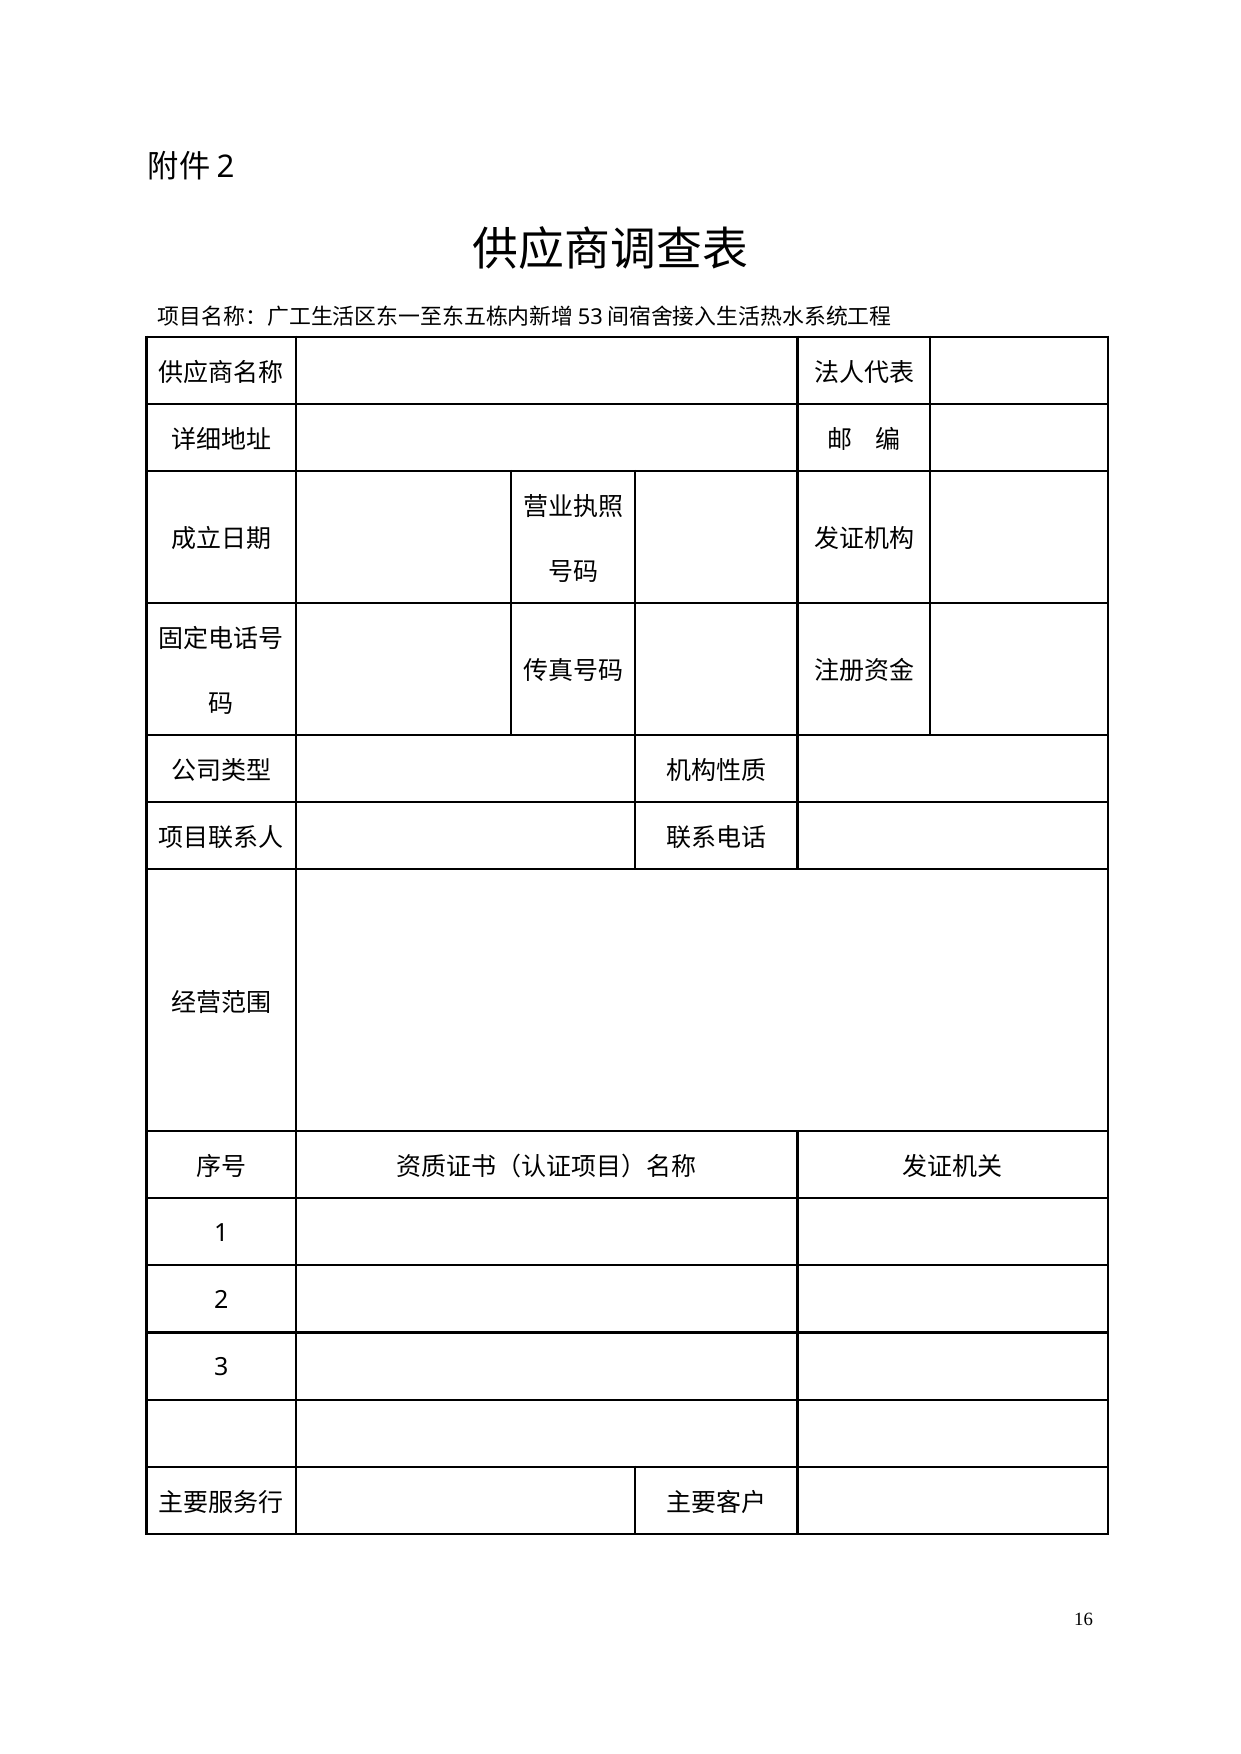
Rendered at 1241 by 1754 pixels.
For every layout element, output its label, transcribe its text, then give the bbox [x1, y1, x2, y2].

table_cell 经营范围 [148, 870, 295, 1130]
table_cell 主要客户 [636, 1468, 796, 1533]
table_cell 法人代表 [799, 338, 929, 403]
table_cell 成立日期 [148, 472, 295, 602]
table_header 供应商调查表 [146, 197, 1108, 294]
table_cell [799, 1199, 1107, 1264]
table_cell [799, 1401, 1107, 1466]
table_cell [148, 1401, 295, 1466]
table_cell 主要服务行业 [148, 1468, 295, 1533]
table_cell 营业执照号码 [512, 472, 634, 602]
table_cell [799, 803, 1107, 868]
table_cell 公司类型 [148, 736, 295, 801]
table_cell 传真号码 [512, 604, 634, 734]
table_cell [636, 472, 796, 602]
table_cell [297, 1401, 796, 1466]
table_cell 注册资金 [799, 604, 929, 734]
table_cell [297, 604, 510, 734]
table_cell [297, 870, 1107, 1130]
table_cell [297, 736, 634, 801]
table_cell 机构性质 [636, 736, 796, 801]
table_cell [931, 338, 1107, 403]
table_cell [799, 736, 1107, 801]
table_cell 序号 [148, 1132, 295, 1197]
table_cell [297, 1468, 634, 1533]
table_cell [931, 604, 1107, 734]
table_cell 1 [148, 1199, 295, 1264]
table_cell [799, 1266, 1107, 1331]
table_cell [297, 1199, 796, 1264]
table_cell [931, 405, 1107, 470]
table_cell 联系电话 [636, 803, 796, 868]
table_cell 邮 编 [799, 405, 929, 470]
table_cell [297, 1266, 796, 1331]
table_cell [297, 405, 796, 470]
table_cell 资质证书（认证项目）名称 [297, 1132, 796, 1197]
table_cell 3 [148, 1334, 295, 1398]
table_cell 供应商名称 [148, 338, 295, 403]
table_cell 详细地址 [148, 405, 295, 470]
table_cell [931, 472, 1107, 602]
table_cell [297, 803, 634, 868]
table_cell 2 [148, 1266, 295, 1331]
table_cell [799, 1468, 1107, 1533]
table_cell 固定电话号码 [148, 604, 295, 734]
table_cell [297, 1334, 796, 1398]
table_cell 项目联系人 [148, 803, 295, 868]
table_cell [297, 338, 796, 403]
table_cell [636, 604, 796, 734]
table_cell 发证机关 [799, 1132, 1107, 1197]
table_cell 发证机构 [799, 472, 929, 602]
text 附件2 [148, 132, 1092, 197]
table_cell [799, 1334, 1107, 1398]
table_cell 项目名称：广工生活区东一至东五栋内新增53间宿舍接入生活热水系统工程 [146, 294, 1108, 336]
table_cell [297, 472, 510, 602]
